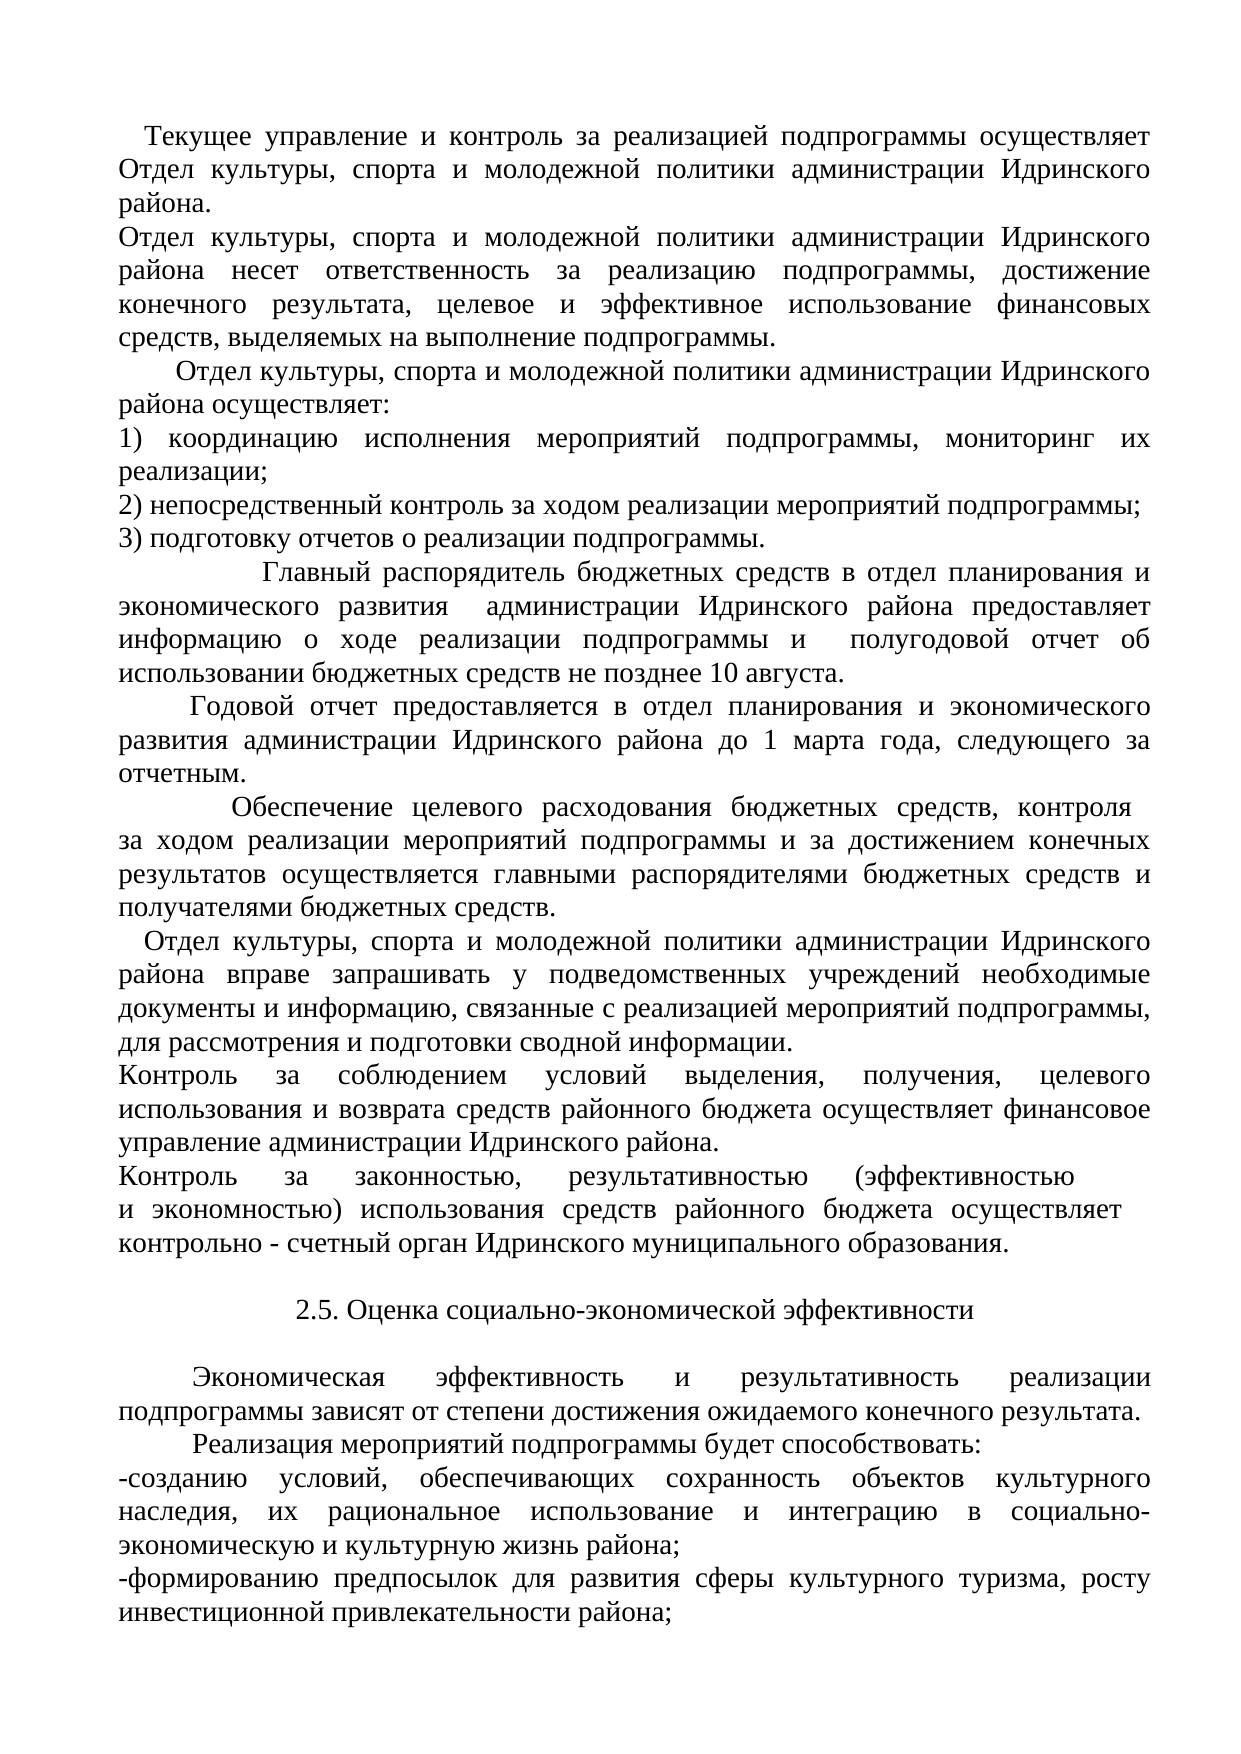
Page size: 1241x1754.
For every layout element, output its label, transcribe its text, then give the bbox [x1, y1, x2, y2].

text Контроль за законностью, результативностью (эффективностью и экономностью) использования средств районного бюджета осуществляет контрольно - счетный орган Идринского муниципального образования. [118, 1158, 1122, 1258]
text Обеспечение целевого расходования бюджетных средств, контроля за ходом реализации мероприятий подпрограммы и за достижением конечных результатов осуществляется главными распорядителями бюджетных средств и получателями бюджетных средств. [118, 789, 1152, 923]
text Контроль за соблюдением условий выделения, получения, целевого использования и возврата средств районного бюджета осуществляет финансовое управление администрации Идринского района. [118, 1057, 1152, 1158]
text Отдел культуры, спорта и молодежной политики администрации Идринского района осуществляет: [118, 353, 1152, 420]
text 2) непосредственный контроль за ходом реализации мероприятий подпрограммы; [118, 487, 1152, 521]
text 2.5. Оценка социально-экономической эффективности [118, 1292, 1152, 1326]
text 3) подготовку отчетов о реализации подпрограммы. [118, 521, 1152, 554]
text Главный распорядитель бюджетных средств в отдел планирования и экономического развития администрации Идринского района предоставляет информацию о ходе реализации подпрограммы и полугодовой отчет об использовании бюджетных средств не позднее 10 августа. [118, 554, 1152, 688]
text Реализация мероприятий подпрограммы будет способствовать: [118, 1426, 1152, 1460]
text Экономическая эффективность и результативность реализации подпрограммы зависят от степени достижения ожидаемого конечного результата. [118, 1359, 1152, 1426]
text Текущее управление и контроль за реализацией подпрограммы осуществляет Отдел культуры, спорта и молодежной политики администрации Идринского района. [118, 118, 1152, 219]
text Отдел культуры, спорта и молодежной политики администрации Идринского района вправе запрашивать у подведомственных учреждений необходимые документы и информацию, связанные с реализацией мероприятий подпрограммы, для рассмотрения и подготовки сводной информации. [118, 923, 1152, 1057]
text Отдел культуры, спорта и молодежной политики администрации Идринского района несет ответственность за реализацию подпрограммы, достижение конечного результата, целевое и эффективное использование финансовых средств, выделяемых на выполнение подпрограммы. [118, 219, 1152, 353]
text Годовой отчет предоставляется в отдел планирования и экономического развития администрации Идринского района до 1 марта года, следующего за отчетным. [118, 688, 1152, 789]
text 1) координацию исполнения мероприятий подпрограммы, мониторинг их реализации; [118, 420, 1152, 487]
text -созданию условий, обеспечивающих сохранность объектов культурного наследия, их рациональное использование и интеграцию в социально-экономическую и культурную жизнь района; [118, 1460, 1152, 1560]
text -формированию предпосылок для развития сферы культурного туризма, росту инвестиционной привлекательности района; [118, 1560, 1152, 1627]
